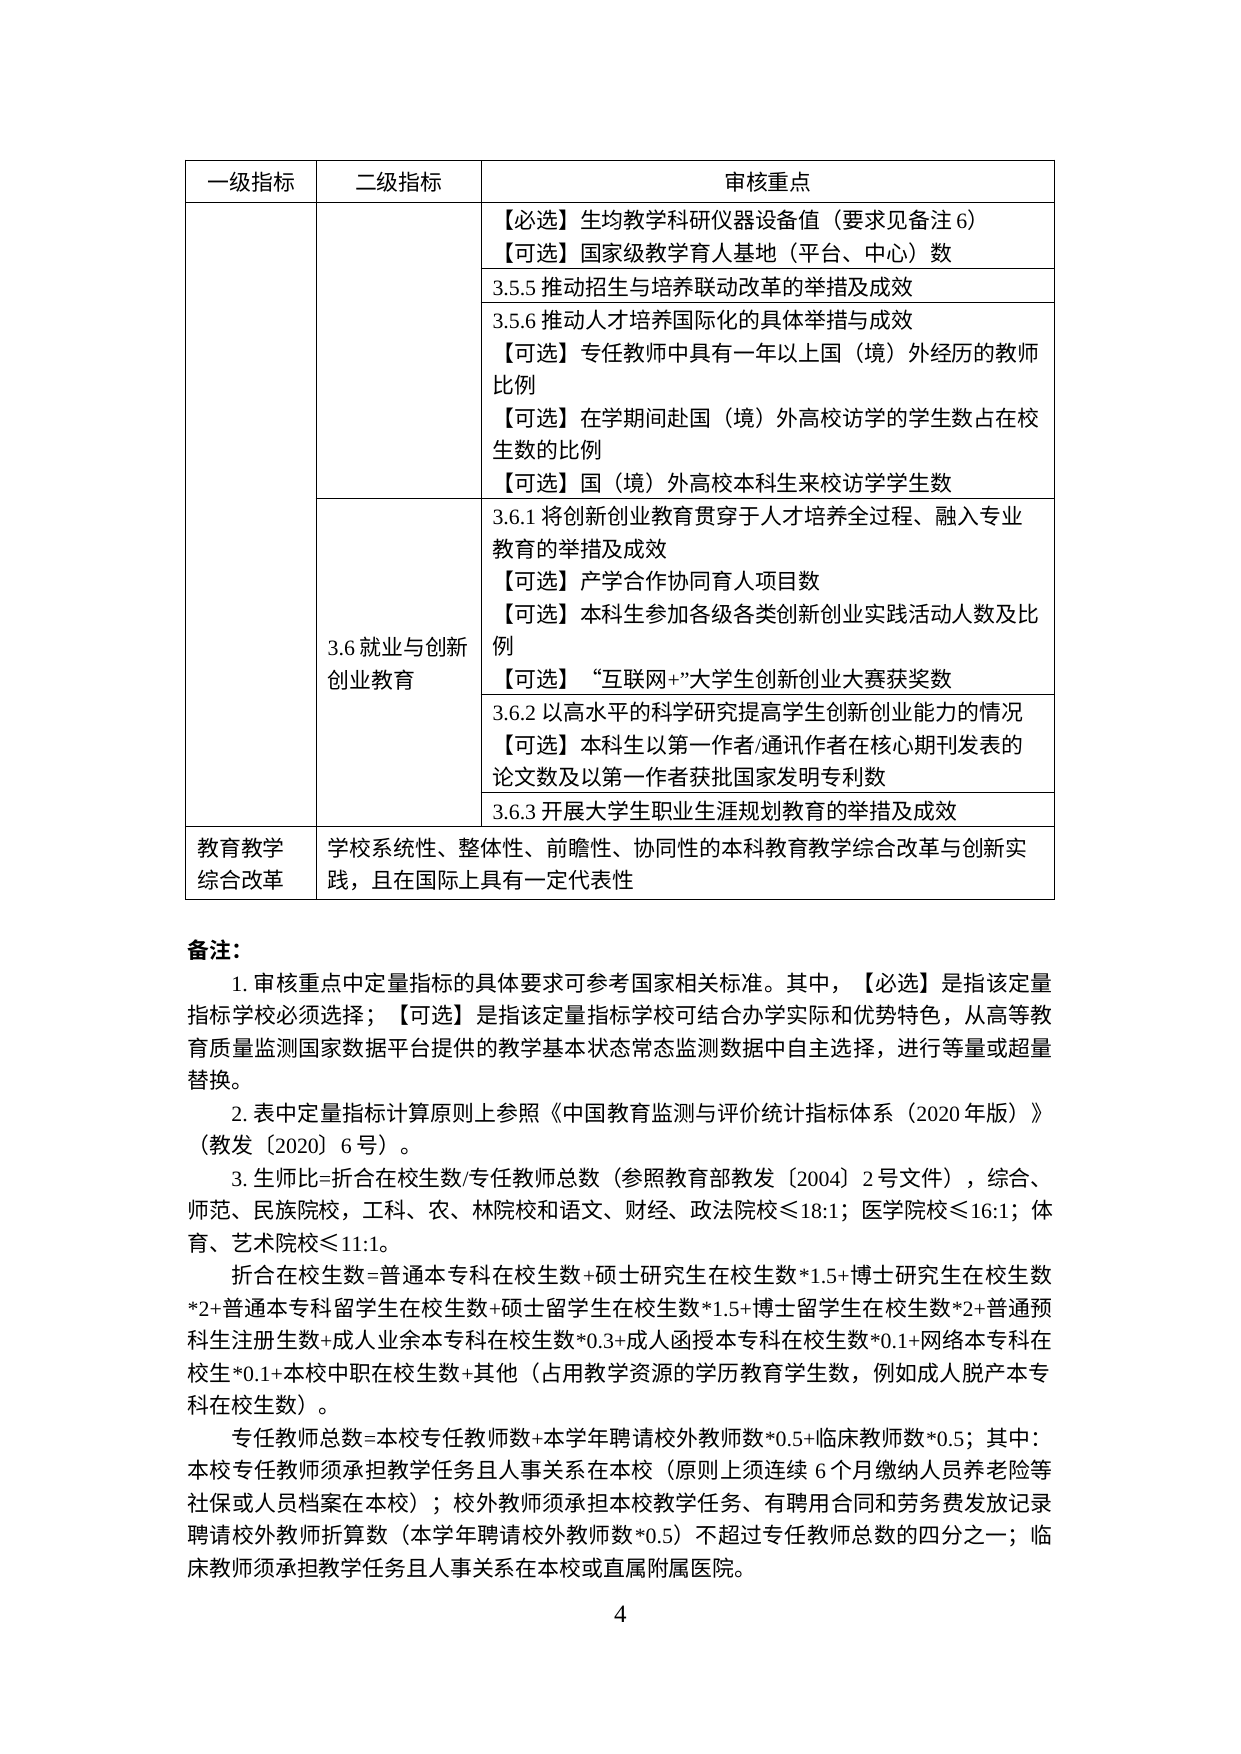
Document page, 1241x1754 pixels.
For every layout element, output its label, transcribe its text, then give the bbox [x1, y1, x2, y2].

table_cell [482, 203, 1054, 268]
table_header 审核重点 [482, 161, 1054, 202]
table_header 一级指标 [186, 161, 316, 202]
table_cell 3.6就业与创新创业教育 [317, 499, 481, 826]
table_cell 3.5.5 推动招生与培养联动改革的举措及成效 [482, 269, 1054, 302]
table_cell 学校系统性、整体性、前瞻性、协同性的本科教育教学综合改革与创新实践，且在国际上具有一定代表性 [317, 827, 1054, 899]
text 2. 表中定量指标计算原则上参照《中国教育监测与评价统计指标体系（2020年版）》（教发〔2020〕6号）。 [187, 1095, 1053, 1160]
text 3. 生师比=折合在校生数/专任教师总数（参照教育部教发〔2004〕2号文件），综合、师范、民族院校，工科、农、林院校和语文、财经、政法院校≤18:1；医学院校≤16:1；体育、艺术院校≤11:1。 [187, 1160, 1053, 1258]
table_header 二级指标 [317, 161, 481, 202]
text 折合在校生数=普通本专科在校生数+硕士研究生在校生数*1.5+博士研究生在校生数*2+普通本专科留学生在校生数+硕士留学生在校生数*1.5+博士留学生在校生数*2+普通预科生注册生数+成人业余本专科在校生数*0.3+成人函授本专科在校生数*0.1+网络本专科在校生*0.1+本校中职在校生数+其他（占用教学资源的学历教育学生数，例如成人脱产本专科在校生数）。 [187, 1258, 1053, 1420]
table_cell 教育教学综合改革 [186, 827, 316, 899]
text 备注： [187, 933, 1053, 965]
text 1. 审核重点中定量指标的具体要求可参考国家相关标准。其中，【必选】是指该定量指标学校必须选择；【可选】是指该定量指标学校可结合办学实际和优势特色，从高等教育质量监测国家数据平台提供的教学基本状态常态监测数据中自主选择，进行等量或超量替换。 [187, 965, 1053, 1095]
table_cell 3.6.1 将创新创业教育贯穿于人才培养全过程、融入专业教育的举措及成效 【可选】产学合作协同育人项目数 【可选】本科生参加各级各类创新创业实践活动人数及比例 【可选】“互联网+”大学生创新创业大赛获奖数 [482, 499, 1054, 694]
text 专任教师总数=本校专任教师数+本学年聘请校外教师数*0.5+临床教师数*0.5；其中：本校专任教师须承担教学任务且人事关系在本校（原则上须连续6个月缴纳人员养老险等社保或人员档案在本校）；校外教师须承担本校教学任务、有聘用合同和劳务费发放记录，聘请校外教师折算数（本学年聘请校外教师数*0.5）不超过专任教师总数的四分之一；临床教师须承担教学任务且人事关系在本校或直属附属医院。 [187, 1420, 1053, 1583]
table_cell 3.5.6 推动人才培养国际化的具体举措与成效 【可选】专任教师中具有一年以上国（境）外经历的教师比例 【可选】在学期间赴国（境）外高校访学的学生数占在校生数的比例 【可选】国（境）外高校本科生来校访学学生数 [482, 303, 1054, 498]
table_cell 3.6.2 以高水平的科学研究提高学生创新创业能力的情况 【可选】本科生以第一作者/通讯作者在核心期刊发表的论文数及以第一作者获批国家发明专利数 [482, 695, 1054, 792]
table_cell 3.6.3 开展大学生职业生涯规划教育的举措及成效 [482, 793, 1054, 826]
